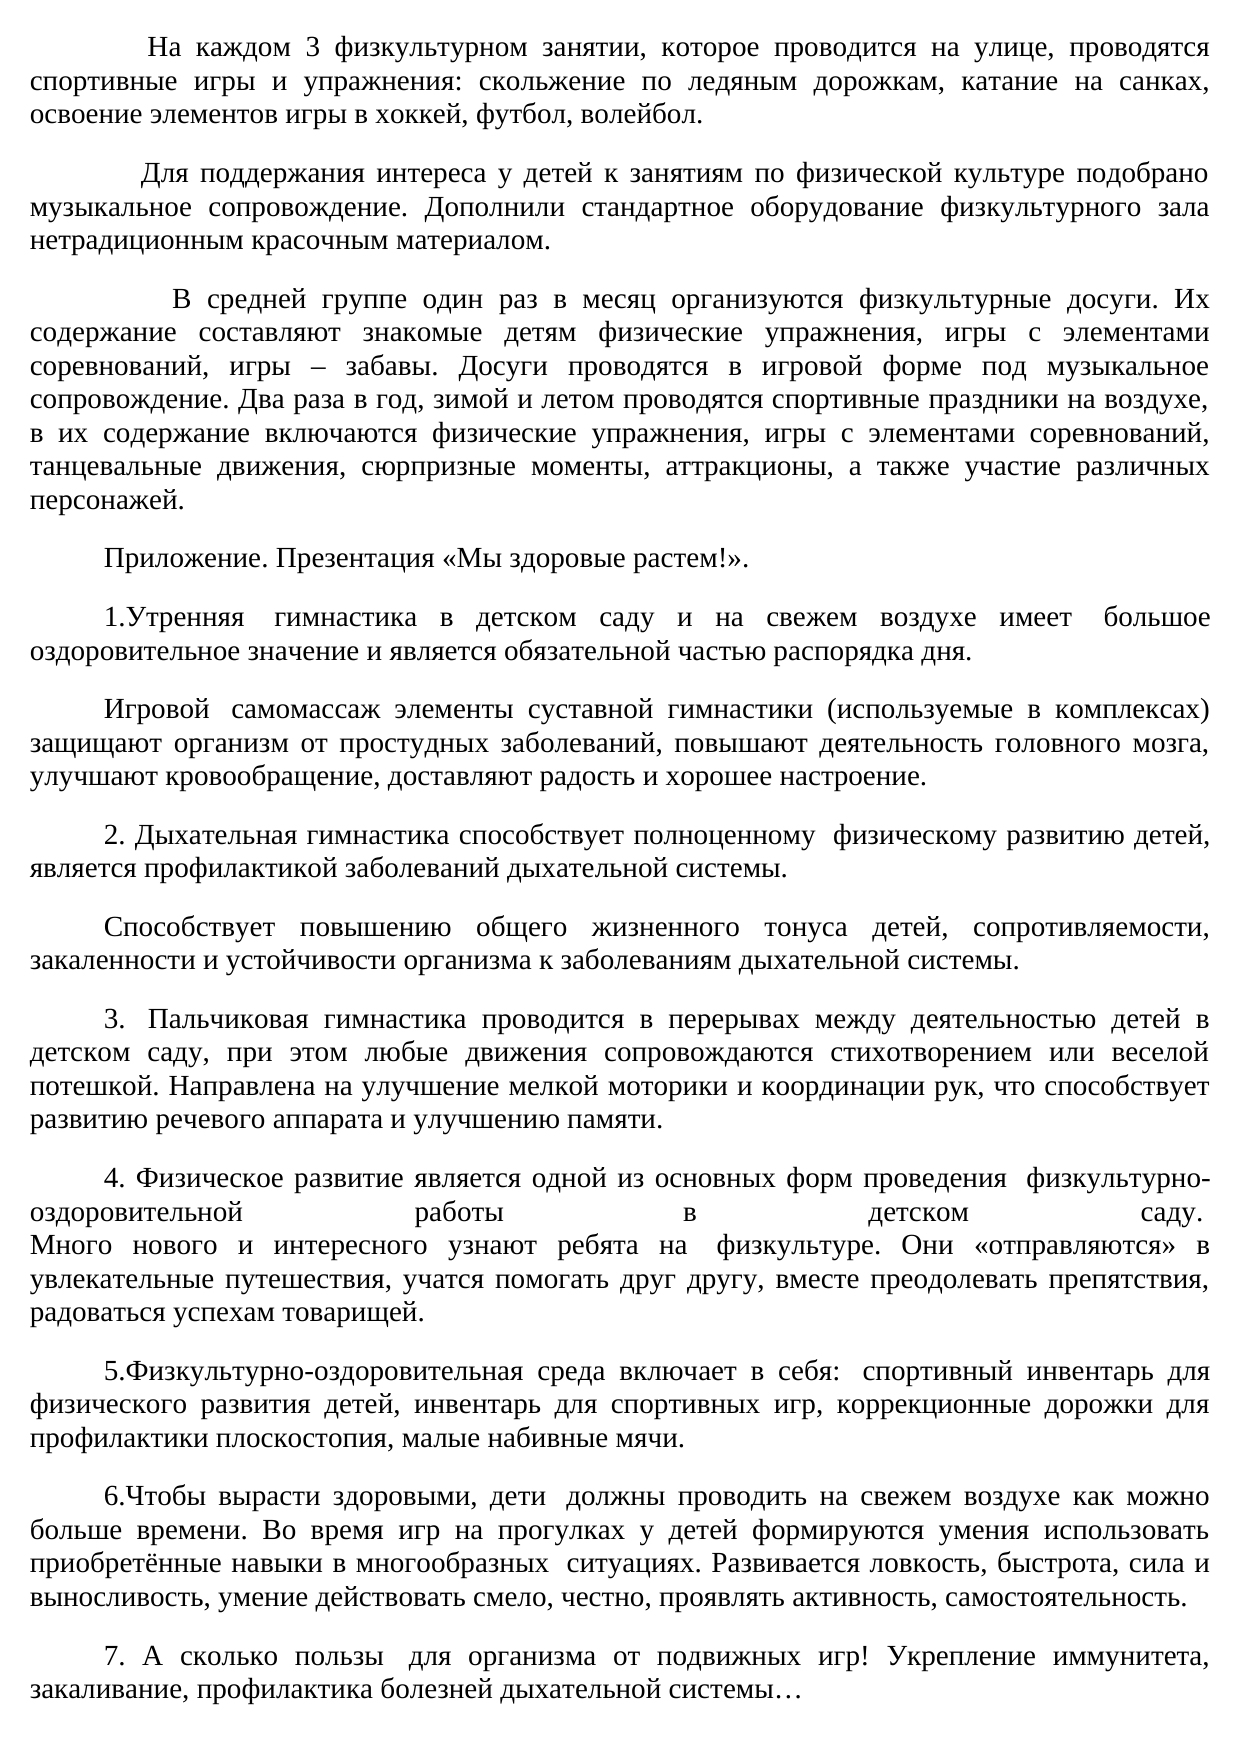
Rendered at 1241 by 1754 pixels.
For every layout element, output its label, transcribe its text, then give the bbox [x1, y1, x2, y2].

text На каждом 3 физкультурном занятии, которое проводится на улице, проводятся спортивные игры и упражнения: скольжение по ледяным дорожкам, катание на санках, освоение элементов игры в хоккей, футбол, волейбол. [29, 29, 1211, 130]
text 4. Физическое развитие является одной из основных форм проведения физкультурно-оздоровительной работы в детском саду. Много нового и интересного узнают ребята на физкультуре. Они «отправляются» в увлекательные путешествия, учатся помогать друг другу, вместе преодолевать препятствия, радоваться успехам товарищей. [29, 1160, 1211, 1328]
text 5.Физкультурно-оздоровительная среда включает в себя: спортивный инвентарь для физического развития детей, инвентарь для спортивных игр, коррекционные дорожки для профилактики плоскостопия, малые набивные мячи. [29, 1353, 1211, 1453]
text 7. А сколько пользы для организма от подвижных игр! Укрепление иммунитета, закаливание, профилактика болезней дыхательной системы… [29, 1638, 1211, 1705]
text Приложение. Презентация «Мы здоровые растем!». [29, 541, 1211, 574]
text Способствует повышению общего жизненного тонуса детей, сопротивляемости, закаленности и устойчивости организма к заболеваниям дыхательной системы. [29, 909, 1211, 976]
text В средней группе один раз в месяц организуются физкультурные досуги. Их содержание составляют знакомые детям физические упражнения, игры с элементами соревнований, игры – забавы. Досуги проводятся в игровой форме под музыкальное сопровождение. Два раза в год, зимой и летом проводятся спортивные праздники на воздухе, в их содержание включаются физические упражнения, игры с элементами соревнований, танцевальные движения, сюрпризные моменты, аттракционы, а также участие различных персонажей. [29, 281, 1211, 516]
text 6.Чтобы вырасти здоровыми, дети должны проводить на свежем воздухе как можно больше времени. Во время игр на прогулках у детей формируются умения использовать приобретённые навыки в многообразных ситуациях. Развивается ловкость, быстрота, сила и выносливость, умение действовать смело, честно, проявлять активность, самостоятельность. [29, 1478, 1211, 1613]
text 2. Дыхательная гимнастика способствует полноценному физическому развитию детей, является профилактикой заболеваний дыхательной системы. [29, 817, 1211, 884]
text Для поддержания интереса у детей к занятиям по физической культуре подобрано музыкальное сопровождение. Дополнили стандартное оборудование физкультурного зала нетрадиционным красочным материалом. [29, 155, 1211, 256]
text Игровой самомассаж элементы суставной гимнастики (используемые в комплексах) защищают организм от простудных заболеваний, повышают деятельность головного мозга, улучшают кровообращение, доставляют радость и хорошее настроение. [29, 691, 1211, 792]
text 3. Пальчиковая гимнастика проводится в перерывах между деятельностью детей в детском саду, при этом любые движения сопровождаются стихотворением или веселой потешкой. Направлена на улучшение мелкой моторики и координации рук, что способствует развитию речевого аппарата и улучшению памяти. [29, 1001, 1211, 1135]
text 1.Утренняя гимнастика в детском саду и на свежем воздухе имеет большое оздоровительное значение и является обязательной частью распорядка дня. [29, 599, 1211, 666]
